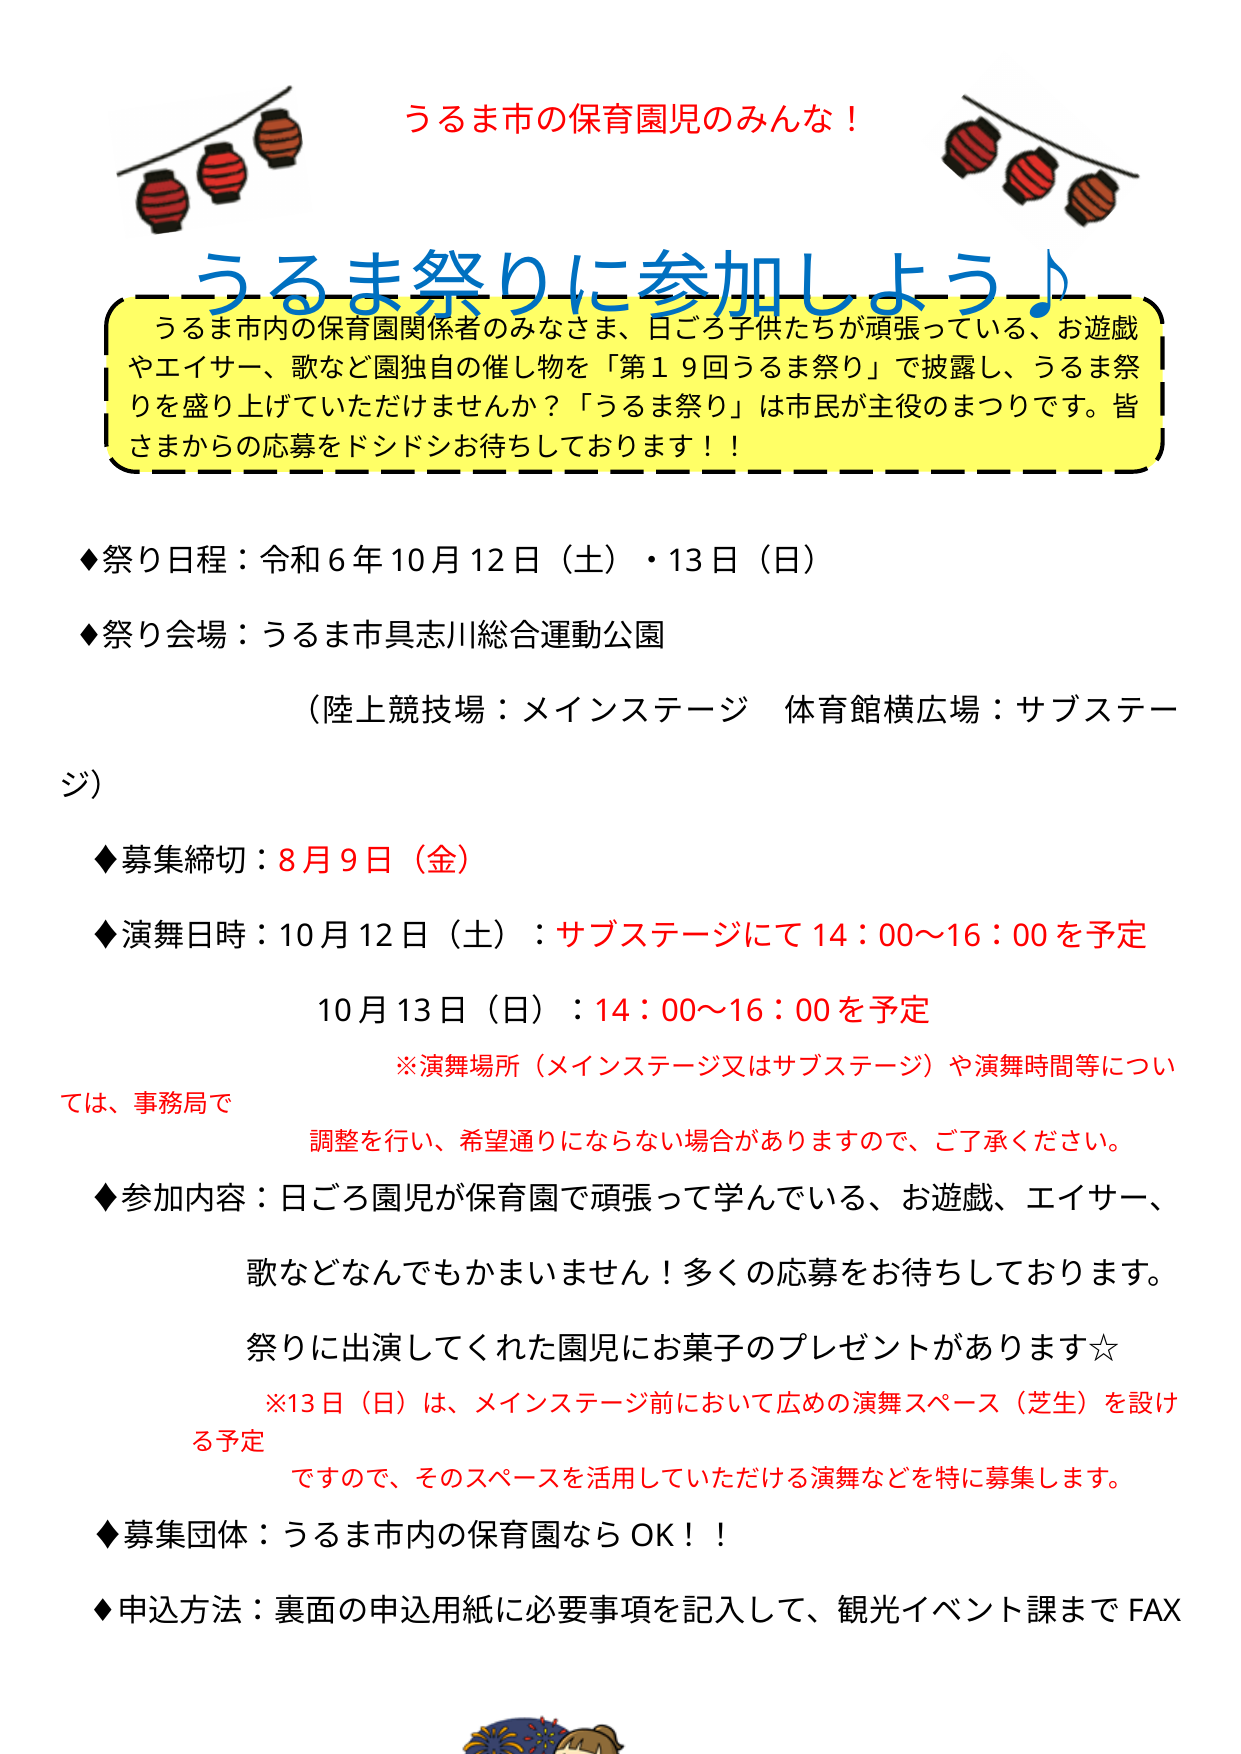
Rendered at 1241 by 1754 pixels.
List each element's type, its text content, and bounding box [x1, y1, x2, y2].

text 10月13日（日）：14：00～16：00を予定 [59, 971, 1181, 1046]
text ♦祭り会場：うるま市具志川総合運動公園 [59, 596, 1181, 671]
picture [109, 86, 312, 238]
text ♦祭り日程：令和6年10月12日（土）・13日（日） [59, 521, 1181, 596]
text ♦募集団体：うるま市内の保育園ならOK！！ [59, 1496, 1181, 1571]
text ♦演舞日時：10月12日（土）：サブステージにて14：00～16：00を予定 [59, 896, 1181, 971]
text ※13日（日）は、メインステージ前において広めの演舞スペース（芝生）を設ける予定 [190, 1383, 1181, 1458]
text ですので、そのスペースを活用していただける演舞などを特に募集します。 [190, 1458, 1181, 1496]
text 調整を行い、希望通りにならない場合がありますので、ご了承ください。 [59, 1121, 1181, 1158]
picture [922, 52, 1141, 267]
text ♦募集締切：8月9日（金） [59, 821, 1181, 896]
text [88, 1571, 1181, 1646]
text ※演舞場所（メインステージ又はサブステージ）や演舞時間等については、事務局で [59, 1046, 1181, 1121]
text （陸上競技場：メインステージ 体育館横広場：サブステージ） [59, 671, 1181, 821]
picture [454, 1713, 633, 1754]
text ♦参加内容：日ごろ園児が保育園で頑張って学んでいる、お遊戯、エイサー、歌などなんでもかまいません！多くの応募をお待ちしております。祭りに出演してくれた園児にお菓子のプレゼントがあります☆ [59, 1158, 1181, 1383]
